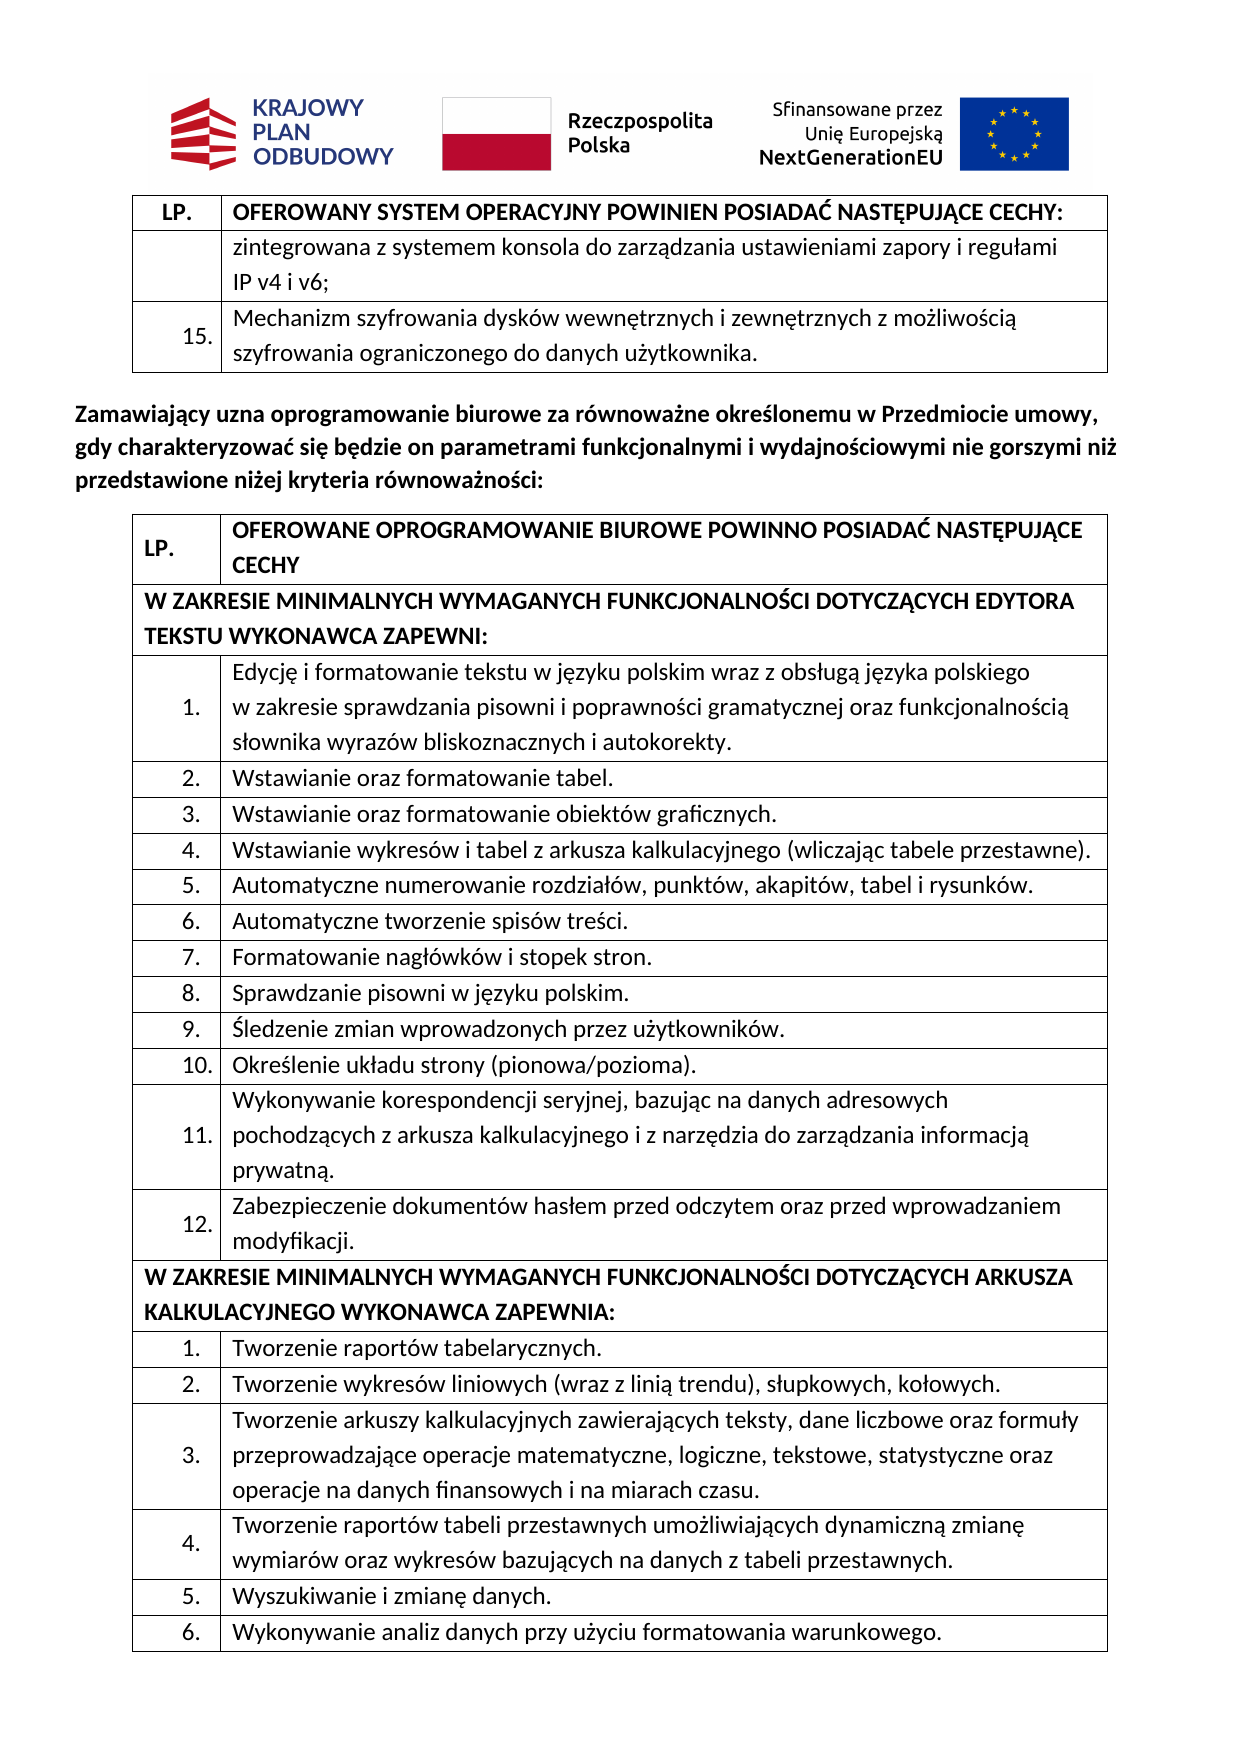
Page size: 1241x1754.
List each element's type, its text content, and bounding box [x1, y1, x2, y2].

table_cell Mechanizm szyfrowania dysków wewnętrznych i zewnętrznych z możliwością szyfrowania ograniczonego do danych użytkownika. [222, 302, 1107, 372]
table_cell Wstawianie oraz formatowanie tabel. [221, 762, 1107, 797]
table_cell Formatowanie nagłówków i stopek stron. [221, 941, 1107, 976]
table_cell Określenie układu strony (pionowa/pozioma). [221, 1049, 1107, 1083]
table_cell [133, 1332, 220, 1367]
table_cell [133, 762, 220, 797]
text Zamawiający uzna oprogramowanie biurowe za równoważne określonemu w Przedmiocie umowy, gdy charakteryzować się będzie on parametrami funkcjonalnymi i wydajnościowymi nie gorszymi niż przedstawione niżej kryteria równoważności: [75, 398, 1165, 494]
table_cell [133, 1404, 220, 1508]
table_cell Zabezpieczenie dokumentów hasłem przed odczytem oraz przed wprowadzaniem modyfikacji. [221, 1190, 1107, 1260]
table_cell Tworzenie wykresów liniowych (wraz z linią trendu), słupkowych, kołowych. [221, 1368, 1107, 1403]
table_cell Wyszukiwanie i zmianę danych. [221, 1580, 1107, 1615]
table_cell Tworzenie arkuszy kalkulacyjnych zawierających teksty, dane liczbowe oraz formuły przeprowadzające operacje matematyczne, logiczne, tekstowe, statystyczne oraz operacje na danych finansowych i na miarach czasu. [221, 1404, 1107, 1508]
table_cell [133, 905, 220, 940]
table_cell [133, 1085, 220, 1189]
table_cell [133, 1368, 220, 1403]
table_cell [133, 1580, 220, 1615]
table_cell [133, 302, 221, 372]
table_cell Sprawdzanie pisowni w języku polskim. [221, 977, 1107, 1012]
table_header OFEROWANY SYSTEM OPERACYJNY POWINIEN POSIADAĆ NASTĘPUJĄCE CECHY: [222, 196, 1107, 230]
table_cell Wykonywanie analiz danych przy użyciu formatowania warunkowego. [221, 1616, 1107, 1651]
table_cell [133, 1013, 220, 1048]
table_cell W ZAKRESIE MINIMALNYCH WYMAGANYCH FUNKCJONALNOŚCI DOTYCZĄCYCH ARKUSZA KALKULACYJNEGO WYKONAWCA ZAPEWNIA: [133, 1261, 1107, 1331]
table_cell Wstawianie wykresów i tabel z arkusza kalkulacyjnego (wliczając tabele przestawne). [221, 834, 1107, 868]
table_cell Automatyczne tworzenie spisów treści. [221, 905, 1107, 940]
table_cell [133, 834, 220, 868]
table_cell [133, 656, 220, 761]
table_header LP. [133, 515, 220, 584]
table_header OFEROWANE OPROGRAMOWANIE BIUROWE POWINNO POSIADAĆ NASTĘPUJĄCE CECHY [221, 515, 1107, 584]
picture [147, 73, 1093, 195]
table_cell [133, 870, 220, 904]
table_cell [133, 977, 220, 1012]
table_cell Automatyczne numerowanie rozdziałów, punktów, akapitów, tabel i rysunków. [221, 870, 1107, 904]
table_cell [133, 1049, 220, 1083]
table_cell Wstawianie oraz formatowanie obiektów graficznych. [221, 798, 1107, 833]
table_cell Wykonywanie korespondencji seryjnej, bazując na danych adresowych pochodzących z arkusza kalkulacyjnego i z narzędzia do zarządzania informacją prywatną. [221, 1085, 1107, 1189]
table_cell Edycję i formatowanie tekstu w języku polskim wraz z obsługą języka polskiego w zakresie sprawdzania pisowni i poprawności gramatycznej oraz funkcjonalnością słownika wyrazów bliskoznacznych i autokorekty. [221, 656, 1107, 761]
table_cell Śledzenie zmian wprowadzonych przez użytkowników. [221, 1013, 1107, 1048]
table_cell [133, 1510, 220, 1579]
table_cell [133, 798, 220, 833]
table_cell [133, 1190, 220, 1260]
table_cell W ZAKRESIE MINIMALNYCH WYMAGANYCH FUNKCJONALNOŚCI DOTYCZĄCYCH EDYTORA TEKSTU WYKONAWCA ZAPEWNI: [133, 585, 1107, 655]
table_cell Tworzenie raportów tabeli przestawnych umożliwiających dynamiczną zmianę wymiarów oraz wykresów bazujących na danych z tabeli przestawnych. [221, 1510, 1107, 1579]
table_header LP. [133, 196, 221, 230]
table_cell [133, 941, 220, 976]
table_cell [133, 1616, 220, 1651]
table_cell [133, 231, 221, 301]
table_cell Tworzenie raportów tabelarycznych. [221, 1332, 1107, 1367]
